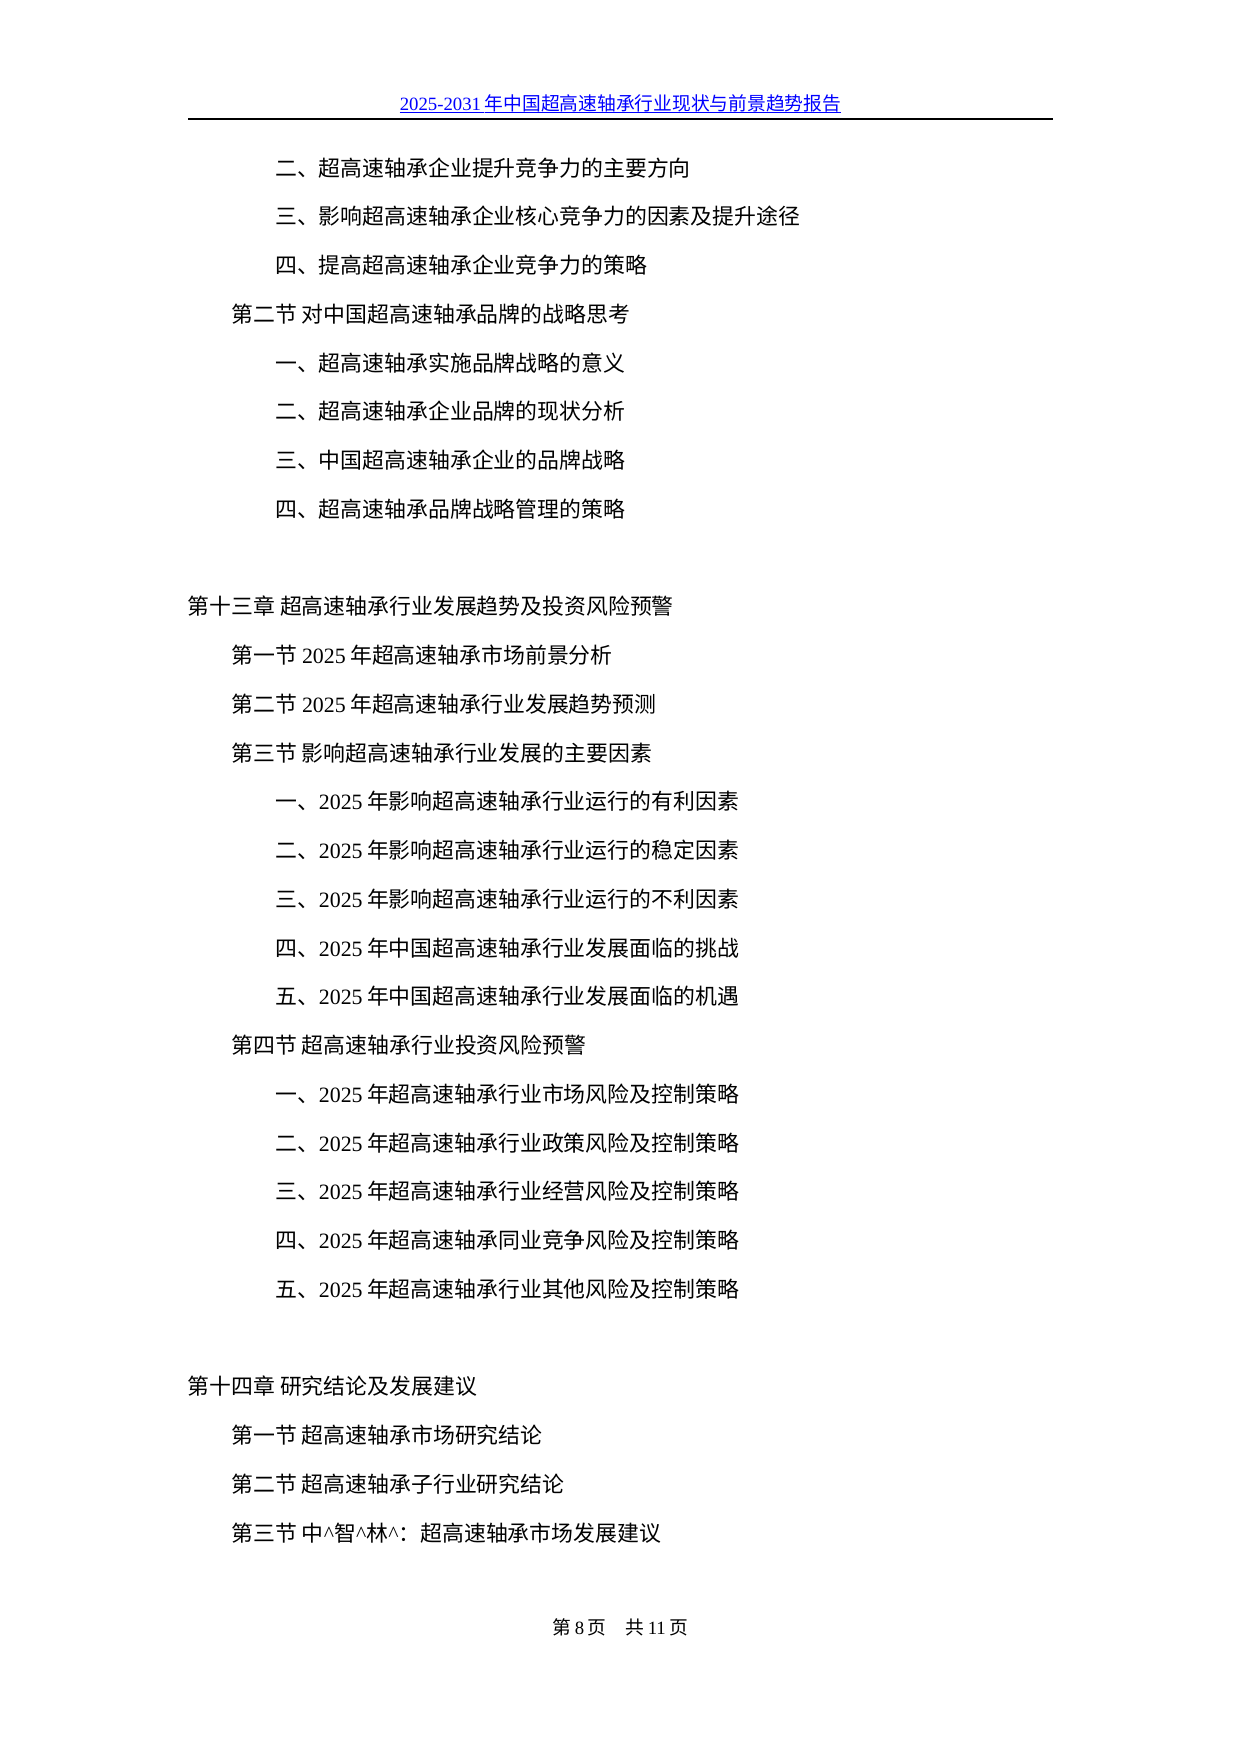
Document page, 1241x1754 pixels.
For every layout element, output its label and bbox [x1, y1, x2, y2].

text [187, 150, 1053, 1548]
